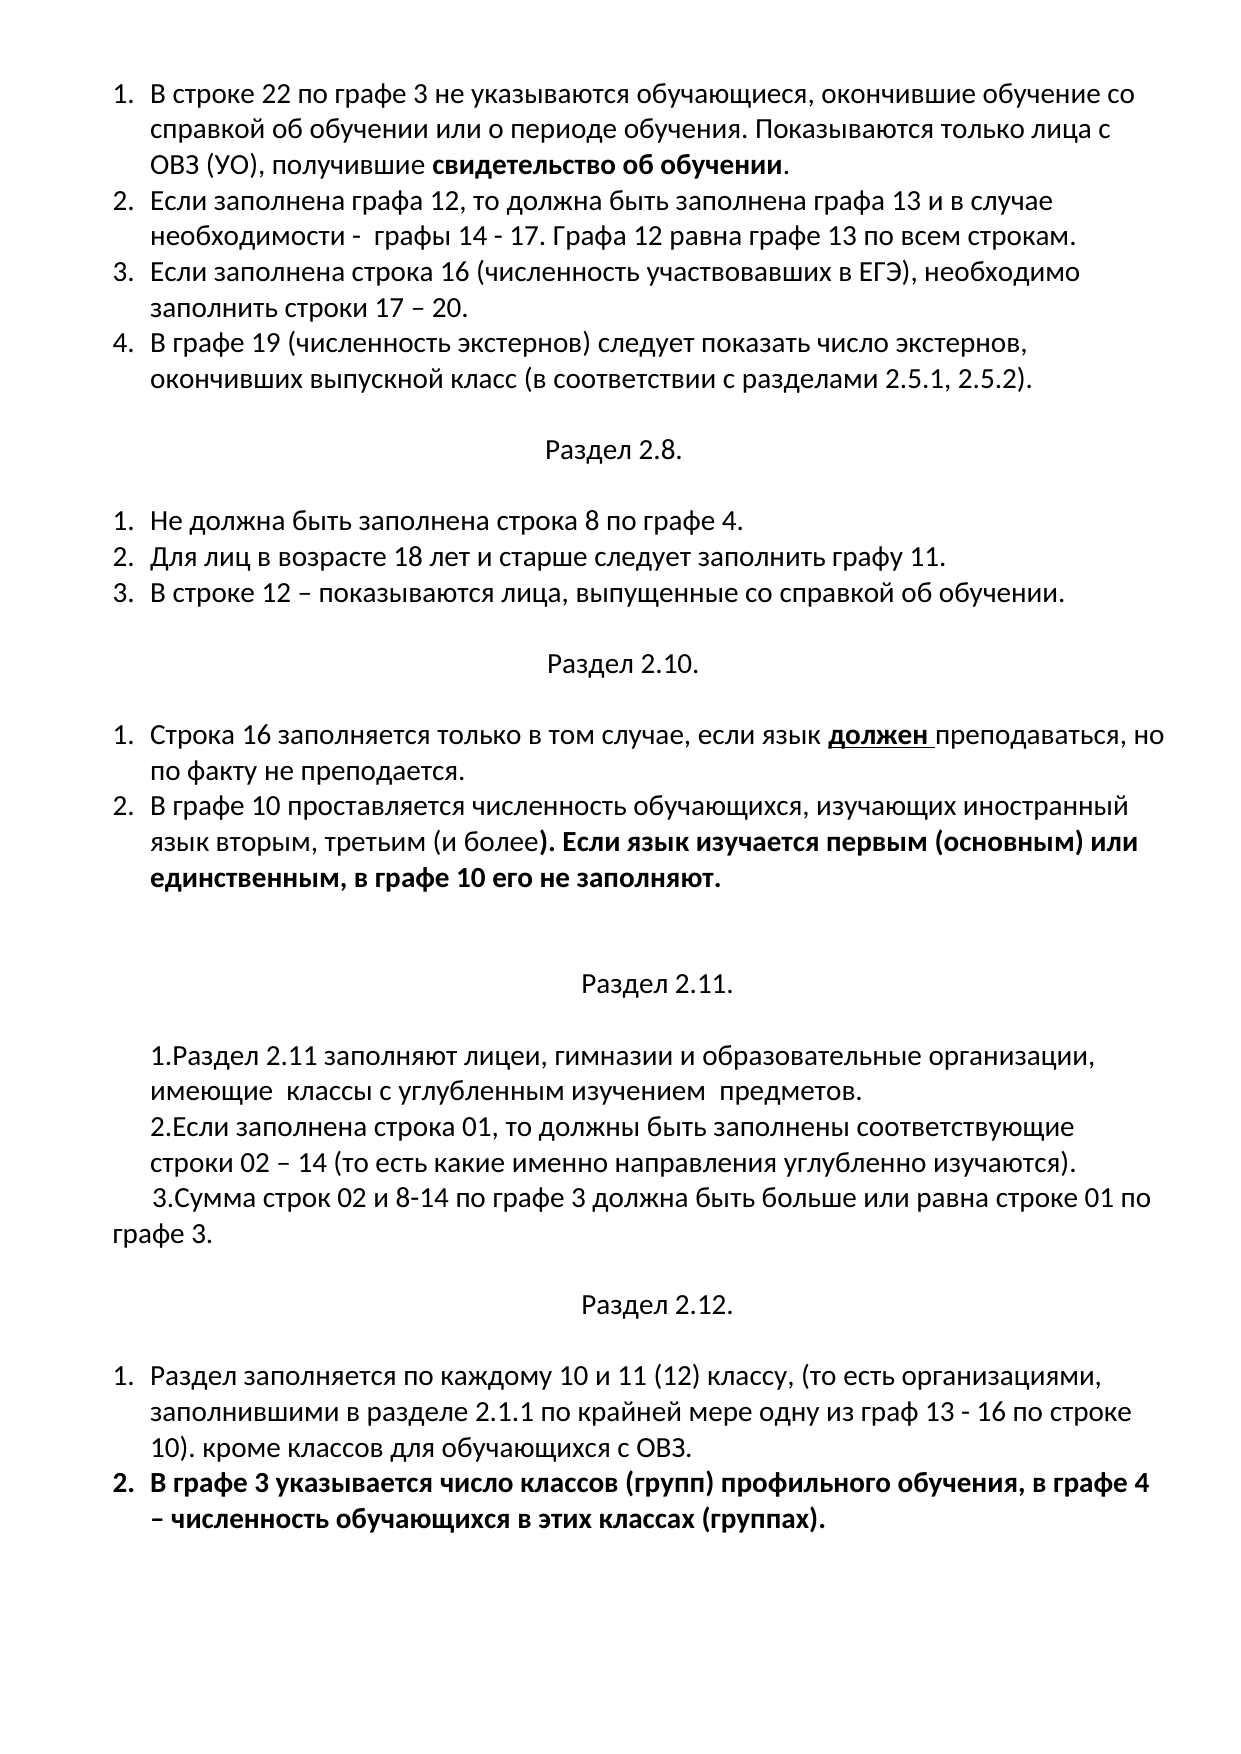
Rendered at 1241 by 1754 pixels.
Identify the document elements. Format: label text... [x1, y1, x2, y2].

list В строке 22 по графе 3 не указываются обучающиеся, окончившие обучение со справкой об обучении или о периоде обучения. Показываются только лица с ОВЗ (УО), получившие свидетельство об обучении. [112, 75, 1165, 182]
list Для лиц в возрасте 18 лет и старше следует заполнить графу 11. [112, 538, 1165, 574]
text Раздел 2.12. [150, 1286, 1165, 1322]
text 1.Раздел 2.11 заполняют лицеи, гимназии и образовательные организации, имеющие классы с углубленным изучением предметов. [150, 1037, 1165, 1108]
text Раздел 2.11. [150, 966, 1165, 1001]
list В графе 3 указывается число классов (групп) профильного обучения, в графе 4 – численность обучающихся в этих классах (группах). [112, 1464, 1165, 1536]
list Если заполнена графа 12, то должна быть заполнена графа 13 и в случае необходимости - графы 14 - 17. Графа 12 равна графе 13 по всем строкам. [112, 182, 1165, 253]
list Не должна быть заполнена строка 8 по графе 4. [112, 502, 1165, 538]
list В графе 10 проставляется численность обучающихся, изучающих иностранный язык вторым, третьим (и более). Если язык изучается первым (основным) или единственным, в графе 10 его не заполняют. [112, 787, 1165, 894]
list Раздел заполняется по каждому 10 и 11 (12) классу, (то есть организациями, заполнившими в разделе 2.1.1 по крайней мере одну из граф 13 - 16 по строке 10). кроме классов для обучающихся с ОВЗ. [112, 1357, 1165, 1464]
list В строке 12 – показываются лица, выпущенные со справкой об обучении. [112, 574, 1165, 609]
list В графе 19 (численность экстернов) следует показать число экстернов, окончивших выпускной класс (в соответствии с разделами 2.5.1, 2.5.2). [112, 324, 1165, 396]
list Если заполнена строка 16 (численность участвовавших в ЕГЭ), необходимо заполнить строки 17 – 20. [112, 253, 1165, 324]
text Раздел 2.10. [112, 645, 1165, 681]
text 3.Сумма строк 02 и 8-14 по графе 3 должна быть больше или равна строке 01 по графе 3. [112, 1179, 1165, 1251]
list Строка 16 заполняется только в том случае, если язык должен преподаваться, но по факту не преподается. [112, 716, 1165, 787]
text Раздел 2.8. [150, 431, 1165, 467]
text 2.Если заполнена строка 01, то должны быть заполнены соответствующие строки 02 – 14 (то есть какие именно направления углубленно изучаются). [150, 1108, 1165, 1179]
